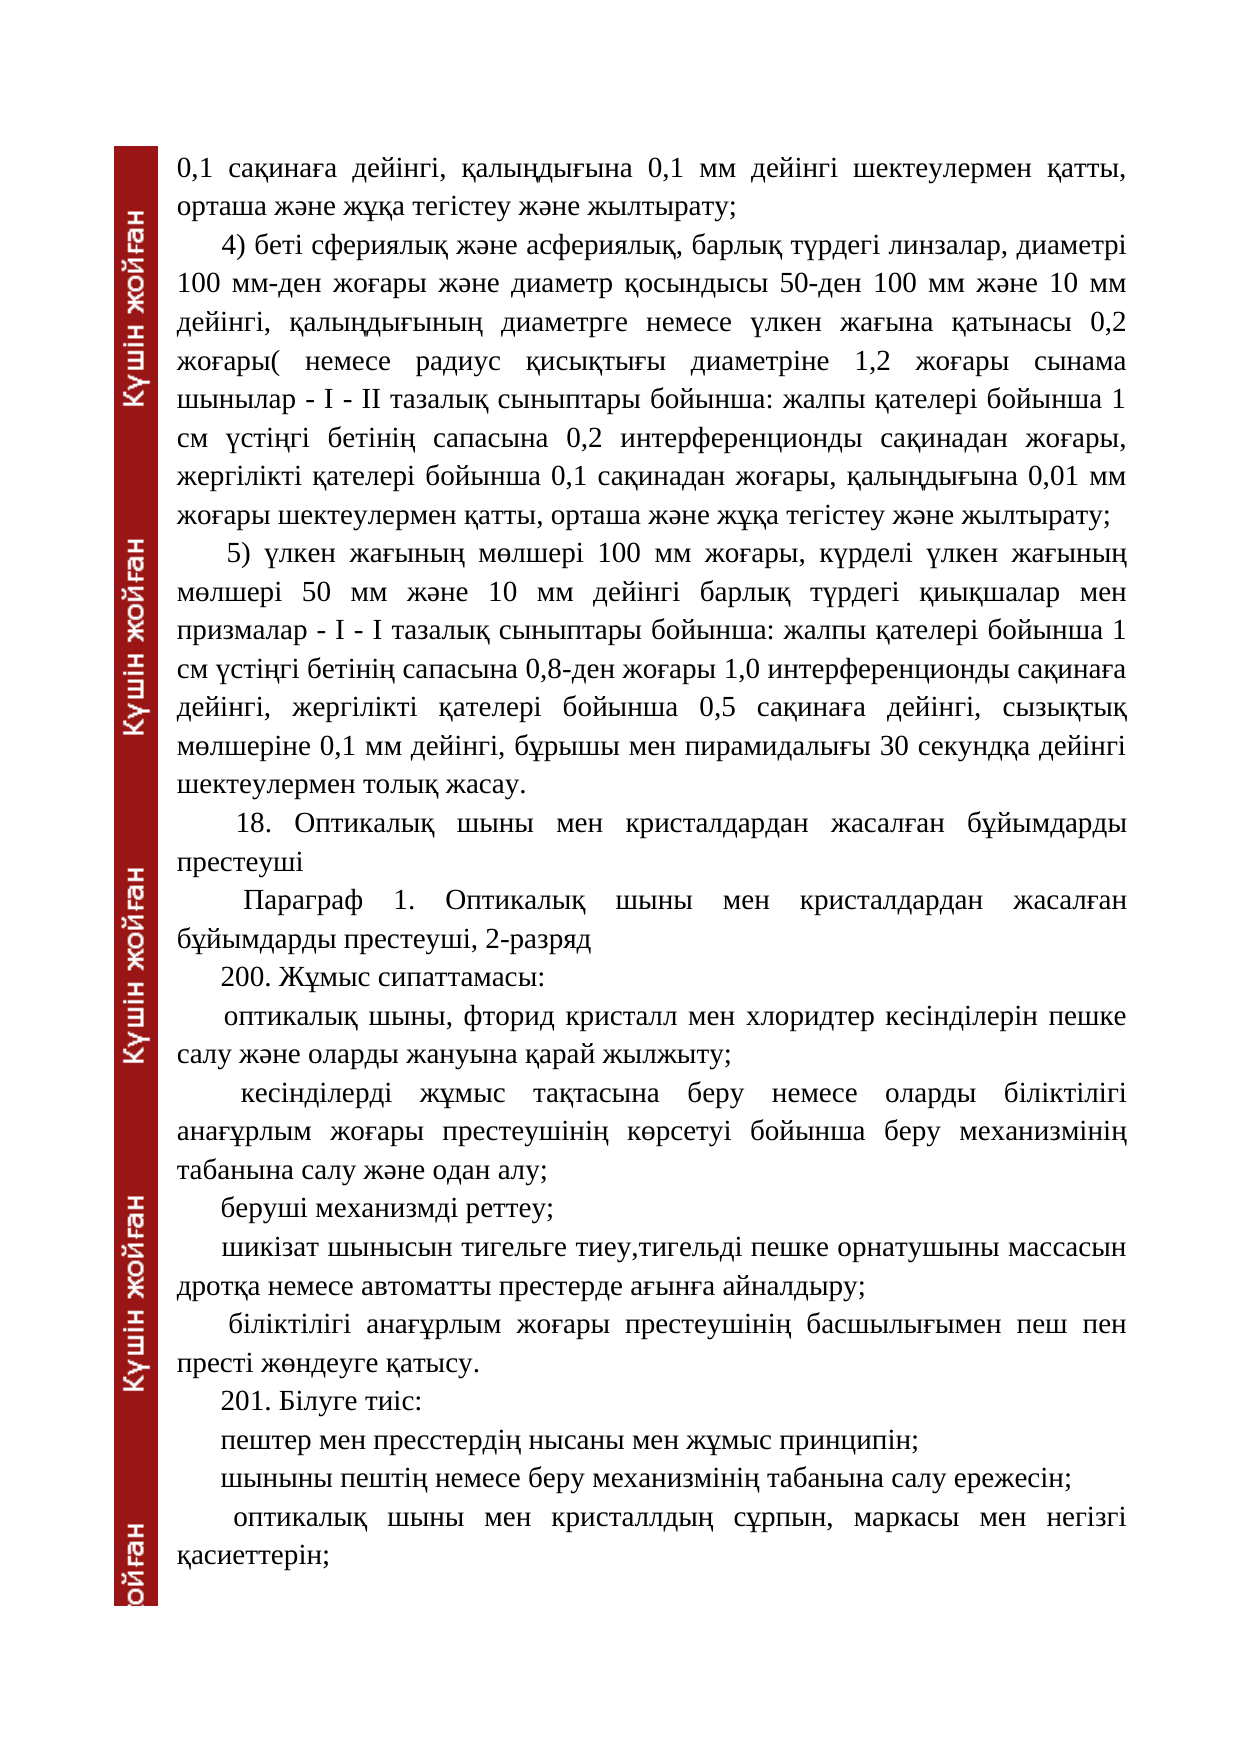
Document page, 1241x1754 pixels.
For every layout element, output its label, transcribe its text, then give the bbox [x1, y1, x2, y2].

text пештер мен пресстердің нысаны мен жұмыс принципін; [112, 1422, 1128, 1455]
picture [114, 1070, 158, 1075]
picture [114, 1224, 158, 1229]
picture [114, 877, 158, 882]
picture [114, 1417, 158, 1422]
picture [114, 530, 158, 535]
text 4) беті сфериялық және асфериялық, барлық түрдегі линзалар, диаметрі 100 мм-ден жоғары және диаметр қосындысы 50-ден 100 мм және 10 мм дейінгі, қалыңдығының диаметрге немесе үлкен жағына қатынасы 0,2 жоғары( немесе радиус қисықтығы диаметріне 1,2 жоғары сынама шынылар - І - IІ тазалық сыныптары бойынша: жалпы қателері бойынша 1 см үстіңгі бетінің сапасына 0,2 интерференционды сақинадан жоғары, жергілікті қателері бойынша 0,1 сақинадан жоғары, қалыңдығына 0,01 мм жоғары шектеулермен қатты, орташа және жұқа тегістеу және жылтырату; [112, 227, 1128, 530]
text 201. Білуге тиіс: [112, 1383, 1128, 1417]
picture [114, 954, 158, 959]
picture [114, 1378, 158, 1383]
picture [114, 1186, 158, 1191]
picture [114, 1494, 158, 1499]
picture [114, 800, 158, 805]
text оптикалық шыны мен кристаллдың сұрпын, маркасы мен негізгі қасиеттерін; [112, 1499, 1128, 1571]
text кесінділерді жұмыс тақтасына беру немесе оларды біліктілігі анағұрлым жоғары престеушінің көрсетуі бойынша беру механизмінің табанына салу және одан алу; [112, 1075, 1128, 1186]
text беруші механизмді реттеу; [112, 1191, 1128, 1224]
text 18. Оптикалық шыны мен кристалдардан жасалған бұйымдарды престеуші [112, 805, 1128, 877]
picture [114, 993, 158, 998]
text біліктілігі анағұрлым жоғары престеушінің басшылығымен пеш пен престі жөндеуге қатысу. [112, 1306, 1128, 1378]
picture [114, 1571, 158, 1606]
text шыныны пештің немесе беру механизмінің табанына салу ережесін; [112, 1460, 1128, 1494]
text оптикалық шыны, фторид кристалл мен хлоридтер кесінділерін пешке салу және оларды жануына қарай жылжыту; [112, 998, 1128, 1070]
text Параграф 1. Оптикалық шыны мен кристалдардан жасалған бұйымдарды престеуші, 2-разряд [112, 882, 1128, 954]
picture [114, 222, 158, 227]
text 200. Жұмыс сипаттамасы: [112, 959, 1128, 993]
text 5) үлкен жағының мөлшері 100 мм жоғары, күрделі үлкен жағының мөлшері 50 мм және 10 мм дейінгі барлық түрдегі қиықшалар мен призмалар - I - І тазалық сыныптары бойынша: жалпы қателері бойынша 1 см үстіңгі бетінің сапасына 0,8-ден жоғары 1,0 интерференционды сақинаға дейінгі, жергілікті қателері бойынша 0,5 сақинаға дейінгі, сызықтық мөлшеріне 0,1 мм дейінгі, бұрышы мен пирамидалығы 30 секундқа дейінгі шектеулермен толық жасау. [112, 535, 1128, 800]
picture [114, 1455, 158, 1460]
picture [114, 146, 158, 150]
text шикізат шынысын тигельге тиеу,тигельді пешке орнатушыны массасын дротқа немесе автоматты престерде ағынға айналдыру; [112, 1229, 1128, 1301]
picture [114, 1301, 158, 1306]
